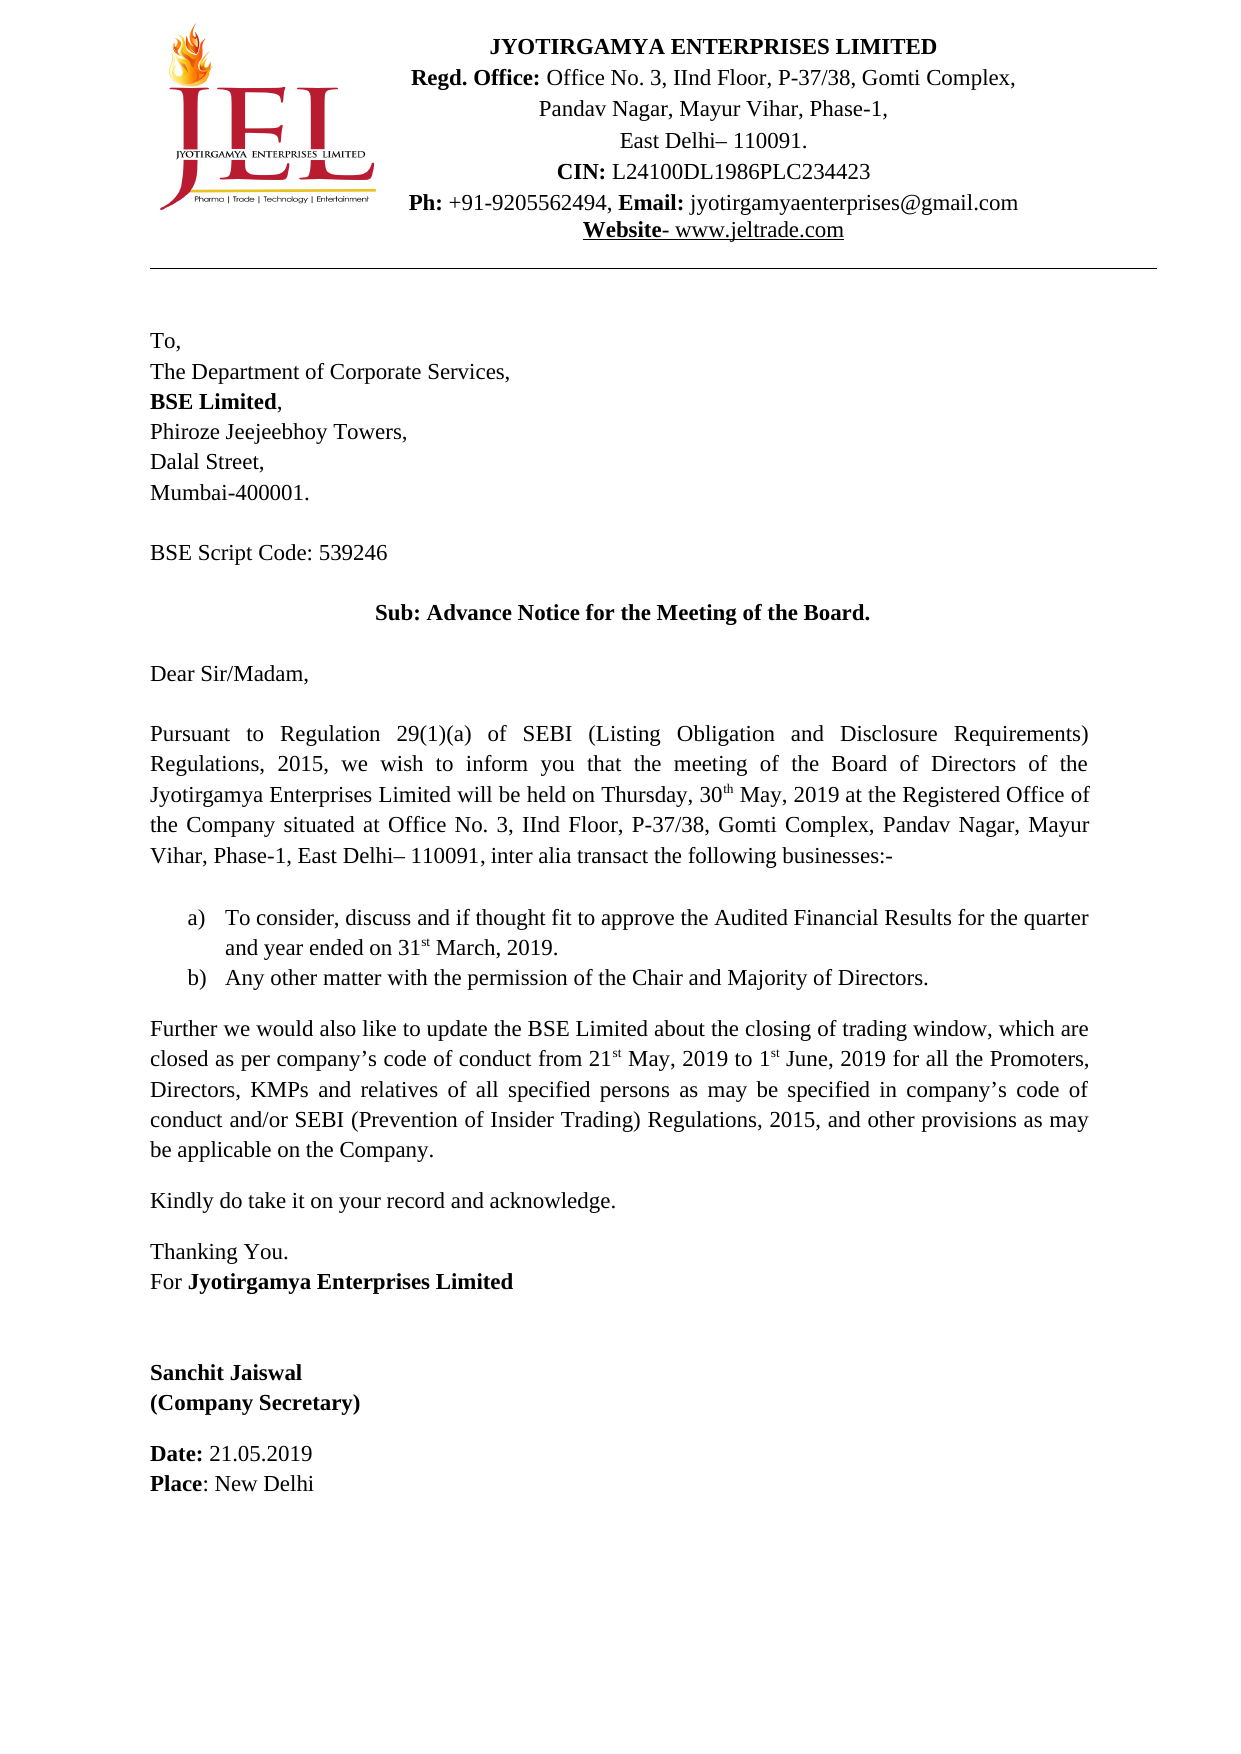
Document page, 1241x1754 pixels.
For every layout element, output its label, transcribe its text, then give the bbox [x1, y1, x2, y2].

text Sanchit Jaiswal [150, 1359, 1090, 1385]
text Sub: Advance Notice for the Meeting of the Board. [300, 599, 1090, 626]
text Dear Sir/Madam, [150, 660, 1090, 686]
text Further we would also like to update the BSE Limited about the closing of trading window, which are closed as per company’s code of conduct from 21st May, 2019 to 1st June, 2019 for all the Promoters, Directors, KMPs and relatives of all specified persons as may be specified in company’s code of conduct and/or SEBI (Prevention of Insider Trading) Regulations, 2015, and other provisions as may be applicable on the Company. [150, 1015, 1090, 1162]
text Dalal Street, [150, 448, 1090, 475]
text BSE Limited, [150, 388, 1090, 414]
text Thanking You. [150, 1238, 1090, 1264]
text For Jyotirgamya Enterprises Limited [150, 1268, 1090, 1295]
list To consider, discuss and if thought fit to approve the Audited Financial Results for the quarter and year ended on 31st March, 2019. [187, 904, 1090, 960]
text The Department of Corporate Services, [150, 358, 1090, 384]
text Date: 21.05.2019 [150, 1440, 1090, 1467]
text Mumbai-400001. [150, 479, 1090, 505]
text (Company Secretary) [150, 1389, 1090, 1416]
text Place: New Delhi [150, 1471, 1090, 1497]
text To, [150, 328, 1090, 354]
picture [148, 0, 384, 249]
text Kindly do take it on your record and acknowledge. [150, 1187, 1090, 1213]
list Any other matter with the permission of the Chair and Majority of Directors. [187, 964, 1090, 991]
text BSE Script Code: 539246 [150, 539, 1090, 565]
text Pursuant to Regulation 29(1)(a) of SEBI (Listing Obligation and Disclosure Requirements) Regulations, 2015, we wish to inform you that the meeting of the Board of Directors of the Jyotirgamya Enterprises Limited will be held on Thursday, 30th May, 2019 at the Registered Office of the Company situated at Office No. 3, IInd Floor, P-37/38, Gomti Complex, Pandav Nagar, Mayur Vihar, Phase-1, East Delhi– 110091, inter alia transact the following businesses:- [150, 720, 1090, 869]
text Phiroze Jeejeebhoy Towers, [150, 418, 1090, 444]
